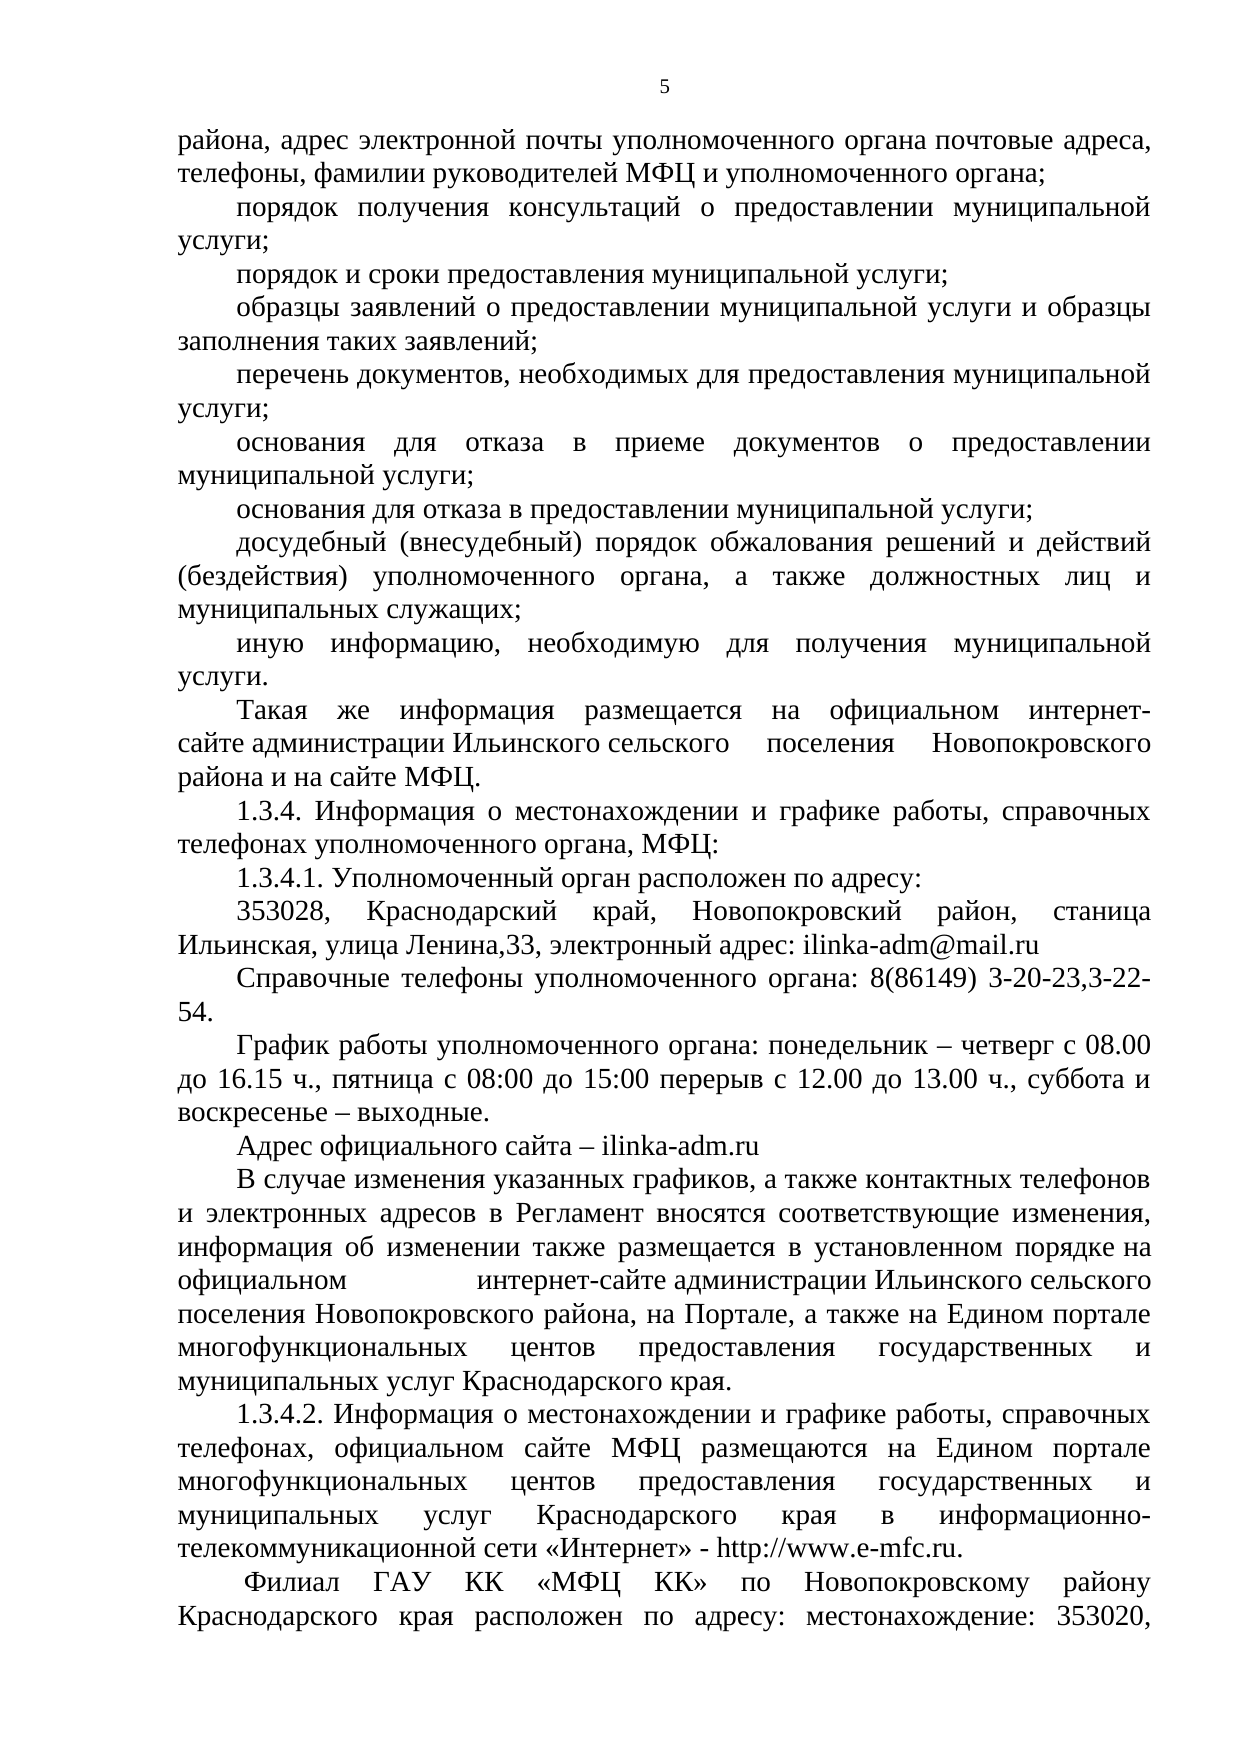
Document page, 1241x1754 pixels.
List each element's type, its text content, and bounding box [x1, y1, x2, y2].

text Справочные телефоны уполномоченного органа: 8(86149) 3-20-23,3-22-54. [177, 960, 1152, 1027]
text 1.3.4.1. Уполномоченный орган расположен по адресу: [177, 860, 1152, 893]
text Адрес официального сайта – ilinka-adm.ru [177, 1128, 1152, 1162]
text основания для отказа в предоставлении муниципальной услуги; [177, 491, 1152, 524]
text 353028, Краснодарский край, Новопокровский район, станица Ильинская, улица Ленина,33, электронный адрес: ilinka-adm@mail.ru [177, 893, 1152, 960]
text досудебный (внесудебный) порядок обжалования решений и действий (бездействия) уполномоченного органа, а также должностных лиц и муниципальных служащих; [177, 524, 1152, 625]
text порядок и сроки предоставления муниципальной услуги; [177, 256, 1152, 289]
text иную информацию, необходимую для получения муниципальной услуги. [177, 625, 1152, 692]
text 1.3.4.2. Информация о местонахождении и графике работы, справочных телефонах, официальном сайте МФЦ размещаются на Едином портале многофункциональных центов предоставления государственных и муниципальных услуг Краснодарского края в информационно-телекоммуникационной сети «Интернет» - http://www.e-mfc.ru. [177, 1396, 1152, 1564]
text перечень документов, необходимых для предоставления муниципальной услуги; [177, 357, 1152, 424]
text образцы заявлений о предоставлении муниципальной услуги и образцы заполнения таких заявлений; [177, 289, 1152, 357]
text основания для отказа в приеме документов о предоставлении муниципальной услуги; [177, 424, 1152, 491]
text Такая же информация размещается на официальном интернет-сайте администрации Ильинского сельского поселения Новопокровского района и на сайте МФЦ. [177, 692, 1152, 793]
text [177, 1564, 1152, 1631]
text График работы уполномоченного органа: понедельник – четверг с 08.00 до 16.15 ч., пятница с 08:00 до 15:00 перерыв с 12.00 до 13.00 ч., суббота и воскресенье – выходные. [177, 1027, 1152, 1128]
text 1.3.4. Информация о местонахождении и графике работы, справочных телефонах уполномоченного органа, МФЦ: [177, 793, 1152, 860]
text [177, 122, 1152, 189]
text порядок получения консультаций о предоставлении муниципальной услуги; [177, 189, 1152, 256]
text В случае изменения указанных графиков, а также контактных телефонов и электронных адресов в Регламент вносятся соответствующие изменения, информация об изменении также размещается в установленном порядке на официальном интернет-сайте администрации Ильинского сельского поселения Новопокровского района, на Портале, а также на Едином портале многофункциональных центов предоставления государственных и муниципальных услуг Краснодарского края. [177, 1162, 1152, 1396]
